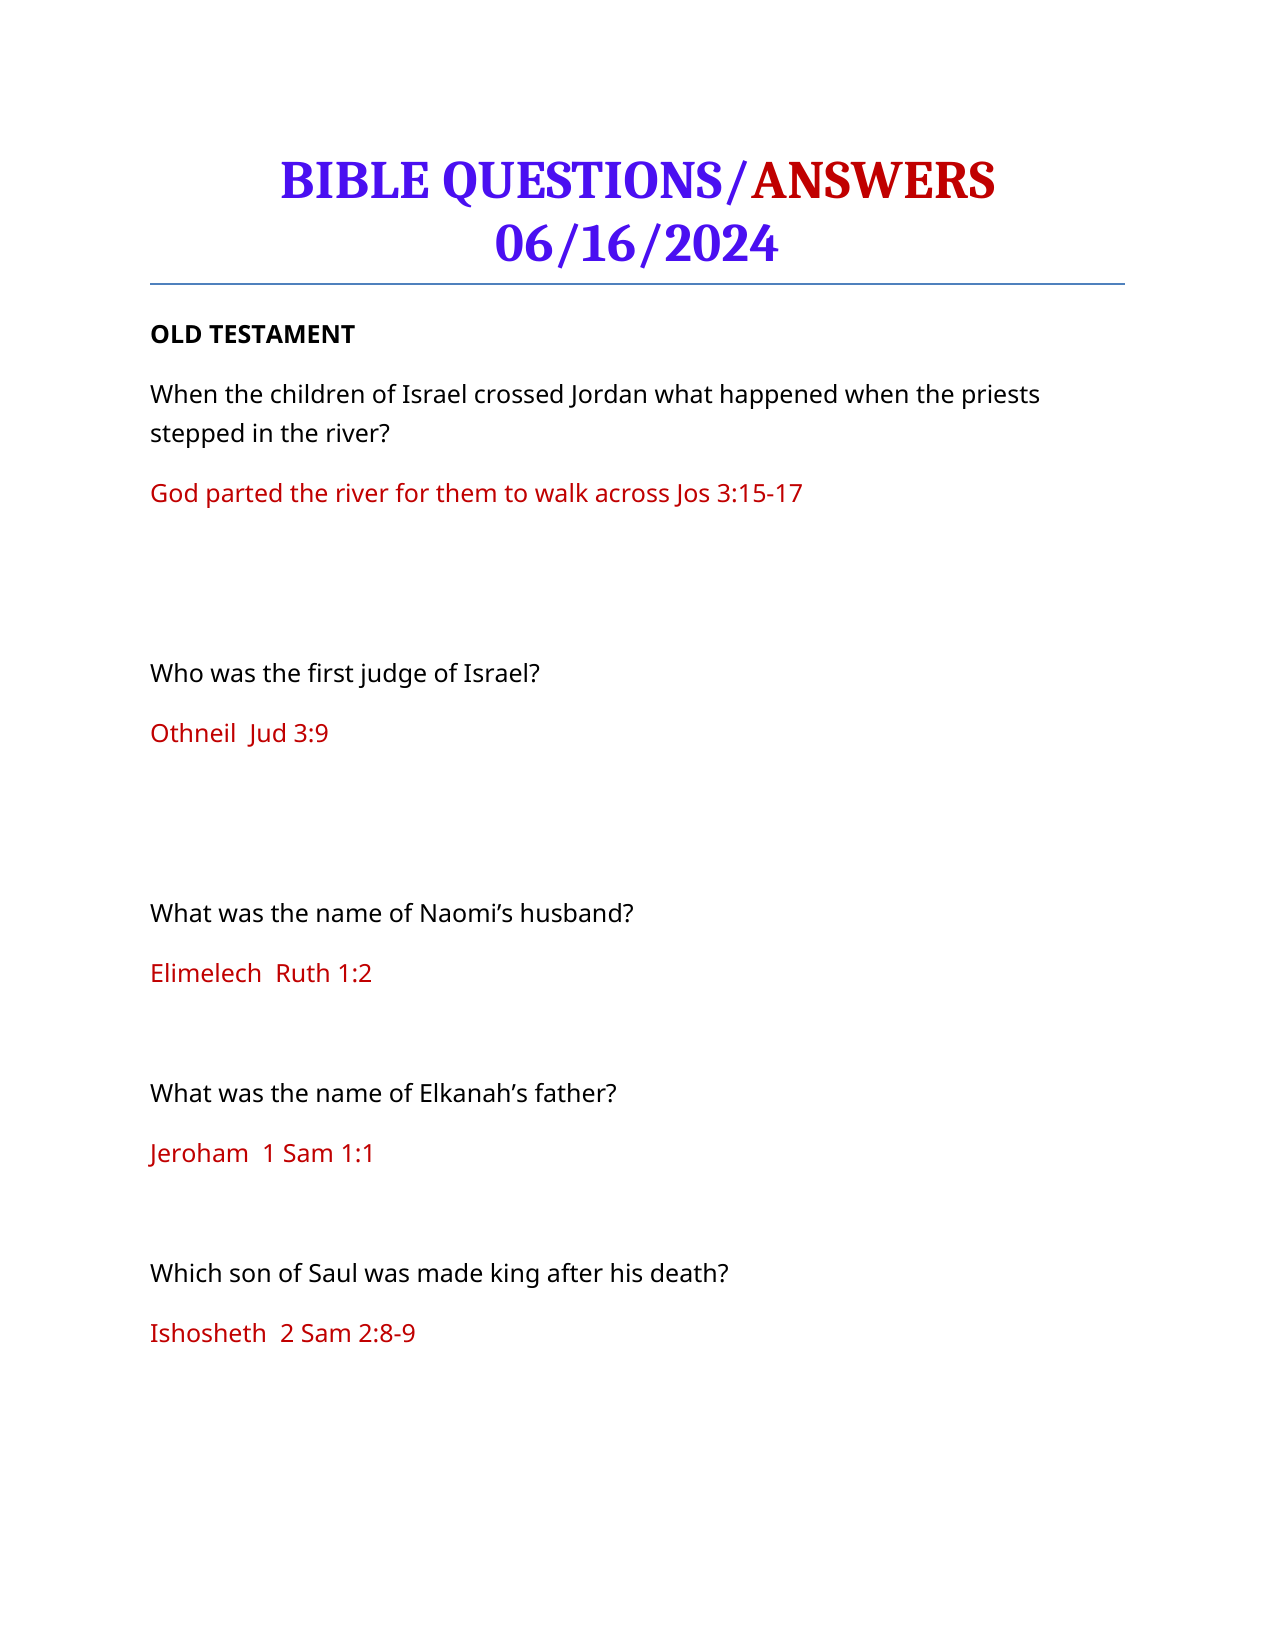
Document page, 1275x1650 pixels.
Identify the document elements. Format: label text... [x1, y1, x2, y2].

text Othneil Jud 3:9 [150, 715, 1125, 749]
text OLD TESTAMENT [150, 316, 1125, 350]
text When the children of Israel crossed Jordan what happened when the priests stepped in the river? [150, 376, 1125, 449]
title BIBLE QUESTIONS/ANSWERS 06/16/2024 [150, 150, 1125, 283]
text What was the name of Naomi’s husband? [150, 895, 1125, 929]
text Who was the first judge of Israel? [150, 655, 1125, 689]
text God parted the river for them to walk across Jos 3:15-17 [150, 475, 1125, 509]
text Which son of Saul was made king after his death? [150, 1255, 1125, 1289]
text Ishosheth 2 Sam 2:8-9 [150, 1315, 1125, 1349]
text What was the name of Elkanah’s father? [150, 1075, 1125, 1109]
text Elimelech Ruth 1:2 [150, 955, 1125, 989]
text Jeroham 1 Sam 1:1 [150, 1135, 1125, 1169]
